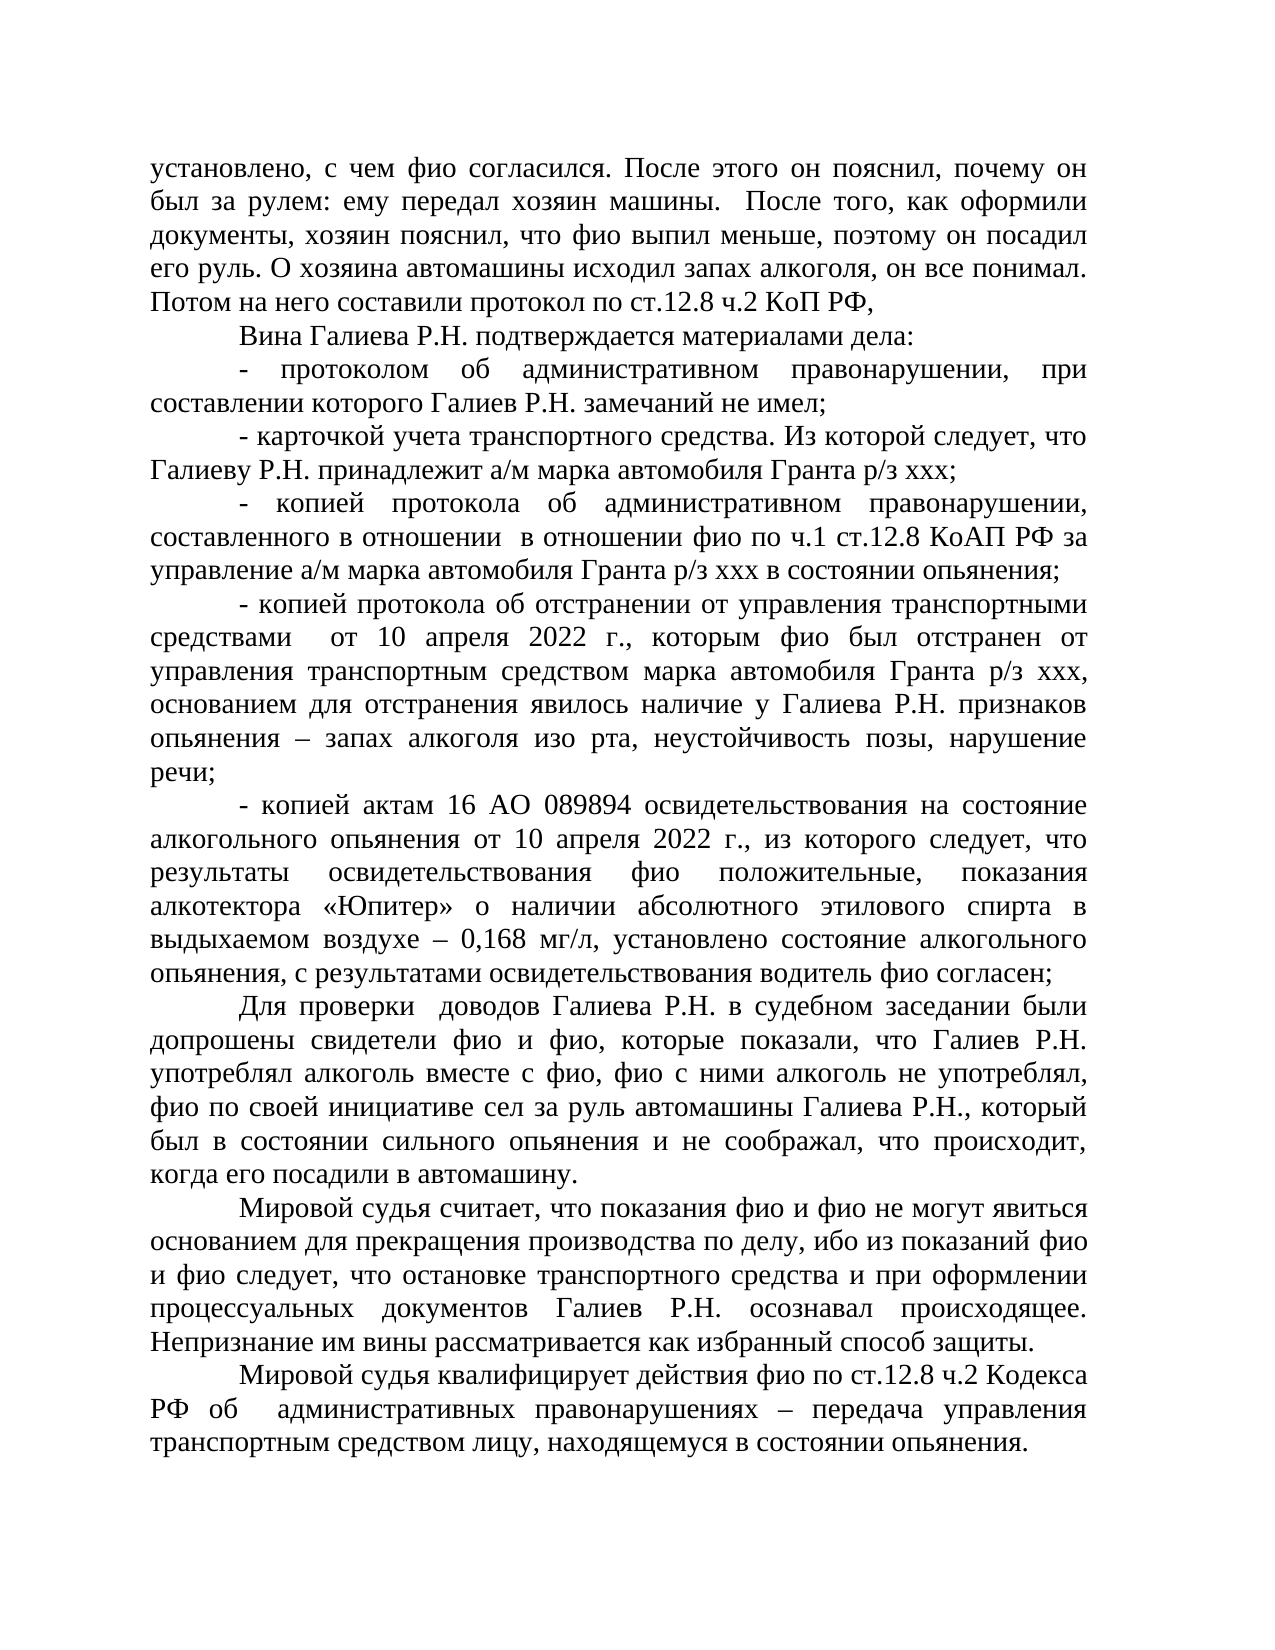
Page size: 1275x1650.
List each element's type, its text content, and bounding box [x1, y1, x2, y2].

text - протоколом об административном правонарушении, при составлении которого Галиев Р.Н. замечаний не имел; [150, 351, 1088, 418]
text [150, 150, 1088, 318]
text Мировой судья считает, что показания фио и фио не могут явиться основанием для прекращения производства по делу, ибо из показаний фио и фио следует, что остановке транспортного средства и при оформлении процессуальных документов Галиев Р.Н. осознавал происходящее. Непризнание им вины рассматривается как избранный способ защиты. [150, 1190, 1088, 1357]
text Для проверки доводов Галиева Р.Н. в судебном заседании были допрошены свидетели фио и фио, которые показали, что Галиев Р.Н. употреблял алкоголь вместе с фио, фио с ними алкоголь не употреблял, фио по своей инициативе сел за руль автомашины Галиева Р.Н., который был в состоянии сильного опьянения и не соображал, что происходит, когда его посадили в автомашину. [150, 988, 1088, 1190]
text - карточкой учета транспортного средства. Из которой следует, что Галиеву Р.Н. принадлежит а/м марка автомобиля Гранта р/з ххх; [150, 418, 1088, 485]
text Мировой судья квалифицирует действия фио по ст.12.8 ч.2 Кодекса РФ об административных правонарушениях – передача управления транспортным средством лицу, находящемуся в состоянии опьянения. [150, 1357, 1088, 1458]
text - копией протокола об административном правонарушении, составленного в отношении в отношении фио по ч.1 ст.12.8 КоАП РФ за управление а/м марка автомобиля Гранта р/з ххх в состоянии опьянения; [150, 485, 1088, 586]
text - копией актам 16 АО 089894 освидетельствования на состояние алкогольного опьянения от 10 апреля 2022 г., из которого следует, что результаты освидетельствования фио положительные, показания алкотектора «Юпитер» о наличии абсолютного этилового спирта в выдыхаемом воздухе – 0,168 мг/л, установлено состояние алкогольного опьянения, с результатами освидетельствования водитель фио согласен; [150, 787, 1088, 988]
text Вина Галиева Р.Н. подтверждается материалами дела: [150, 318, 1088, 351]
text - копией протокола об отстранении от управления транспортными средствами от 10 апреля 2022 г., которым фио был отстранен от управления транспортным средством марка автомобиля Гранта р/з ххх, основанием для отстранения явилось наличие у Галиева Р.Н. признаков опьянения – запах алкоголя изо рта, неустойчивость позы, нарушение речи; [150, 586, 1088, 787]
